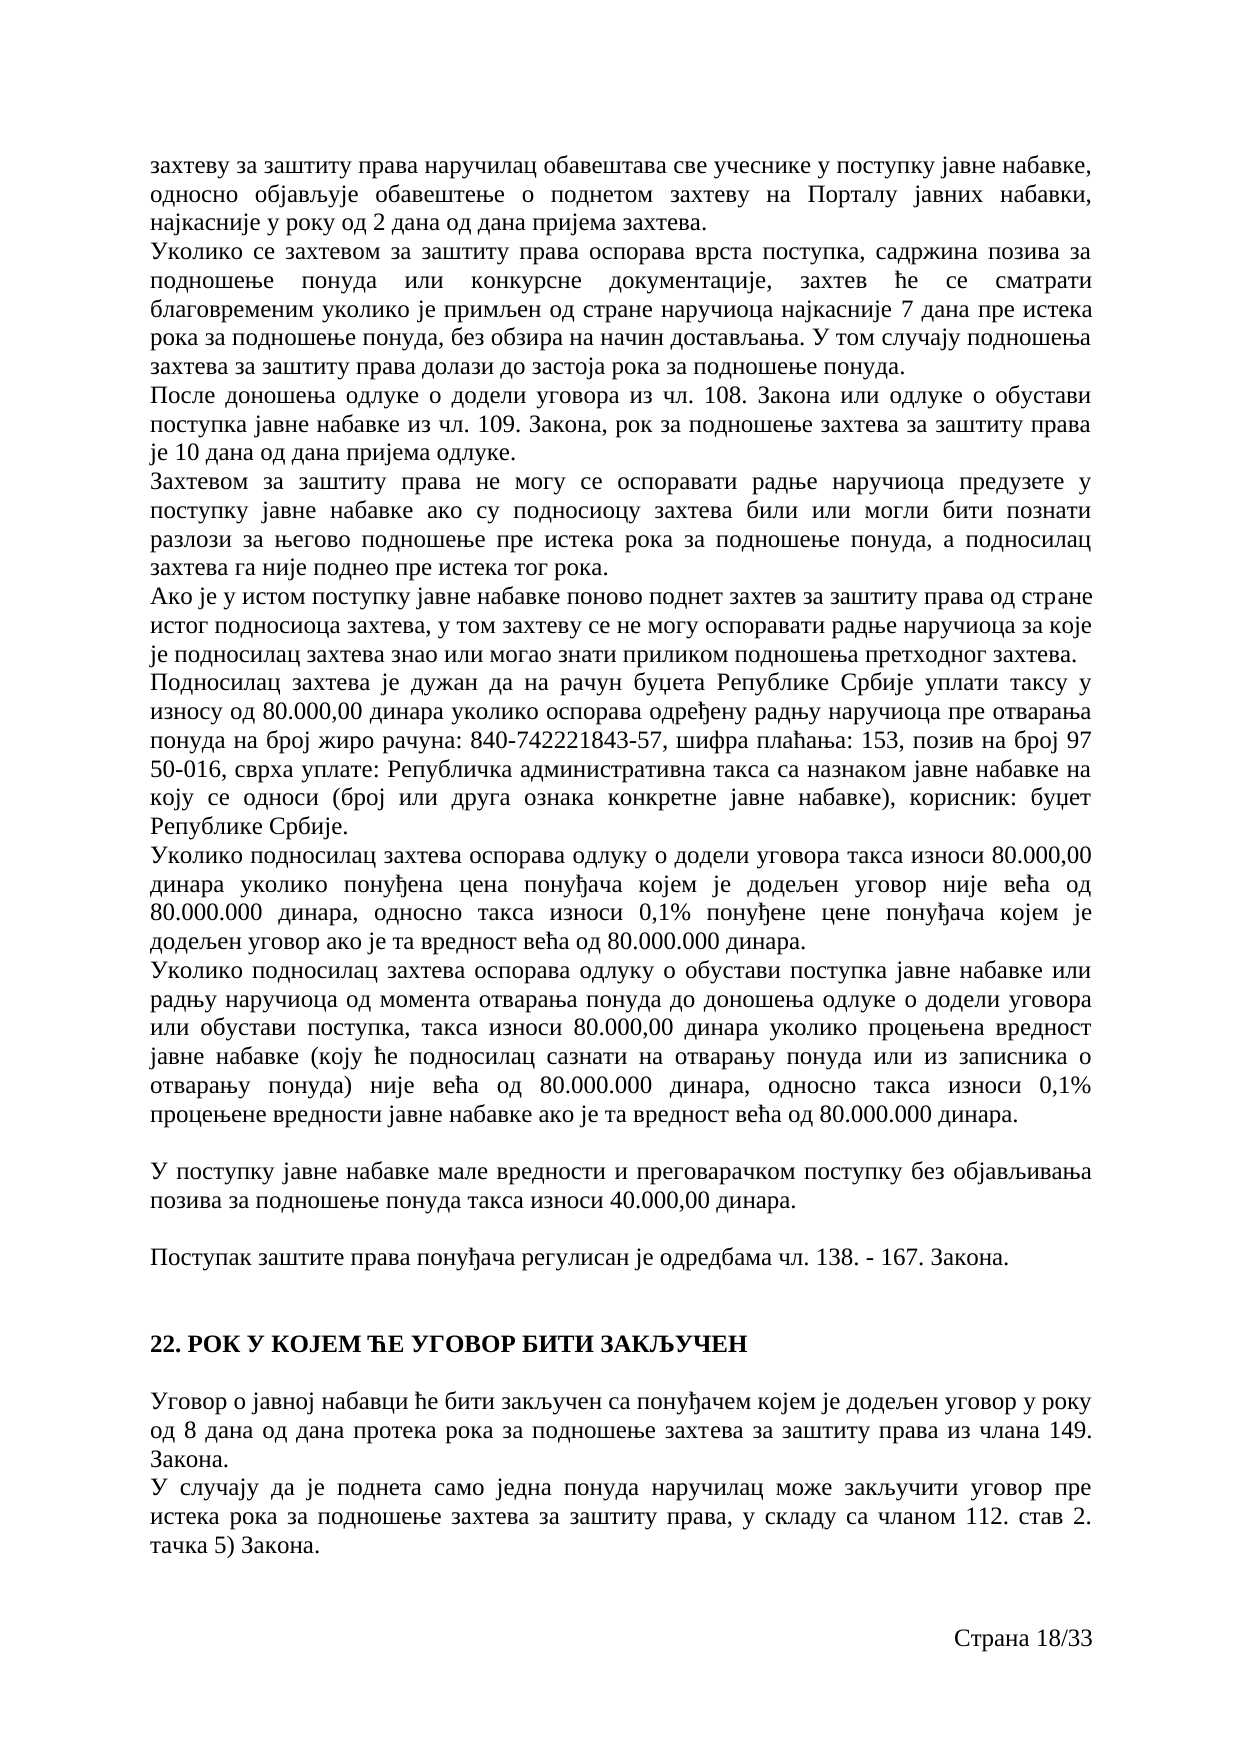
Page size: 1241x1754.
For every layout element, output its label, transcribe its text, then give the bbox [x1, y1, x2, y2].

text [150, 150, 1093, 236]
text После доношења одлуке о додели уговора из чл. 108. Закона или одлуке о обустави поступка јавне набавке из чл. 109. Закона, рок за подношење захтева за заштиту права је 10 дана од дана пријема одлуке. [150, 380, 1093, 466]
list У поступку јавне набавке мале вредности и преговарачком поступку без објављивања позива за подношење понуда такса износи 40.000,00 динара. [150, 1156, 1093, 1214]
list Уколико подносилац захтева оспорава одлуку о додели уговора такса износи 80.000,00 динара уколико понуђена цена понуђача којем је додељен уговор није већа од 80.000.000 динара, односно такса износи 0,1% понуђене цене понуђача којем је додељен уговор ако је та вредност већа од 80.000.000 динара. [150, 840, 1093, 955]
text Ако је у истом поступку јавне набавке поново поднет захтев за заштиту права од стране истог подносиоца захтева, у том захтеву се не могу оспоравати радње наручиоца за које је подносилац захтева знао или могао знати приликом подношења претходног захтева. [150, 581, 1093, 667]
text 22. РОК У КОЈЕМ ЋЕ УГОВОР БИТИ ЗАКЉУЧЕН [150, 1329, 1093, 1357]
text У случају да је поднета само једна понуда наручилац може закључити уговор пре истека рока за подношење захтева за заштиту права, у складу са чланом 112. став 2. тачка 5) Закона. [150, 1472, 1093, 1559]
list Подносилац захтева је дужан да на рачун буџета Републике Србије уплати таксу у изнoсу од 80.000,00 динара уколико оспорава одређену радњу наручиоца пре отварања понуда на број жиро рачуна: 840-742221843-57, шифра плаћања: 153, позив на број 97 50-016, сврха уплате: Републичка административна такса са назнаком јавне набавке на коју се односи (број или друга ознака конкретне јавне набавке), корисник: буџет Републике Србије. [150, 667, 1093, 840]
text Поступак заштите права понуђача регулисан је одредбама чл. 138. - 167. Закона. [150, 1242, 1093, 1271]
list Уколико подносилац захтева оспорава одлуку о обустави поступка јавне набавке или радњу наручиоца од момента отварања понуда до доношења одлуке о додели уговора или обустави поступка, такса износи 80.000,00 динара уколико процењена вредност јавне набавке (коју ће подносилац сазнати на отварању понуда или из записника о отварању понуда) није већа од 80.000.000 динара, односно такса износи 0,1% процењене вредности јавне набавке ако је та вредност већа од 80.000.000 динара. [150, 955, 1093, 1127]
text Уговор о јавној набавци ће бити закључен са понуђачем којем је додељен уговор у року од 8 дана од дана протека рока за подношење захтева за заштиту права из члана 149. Закона. [150, 1386, 1093, 1472]
text Захтевом за заштиту права не могу се оспоравати радње наручиоца предузете у поступку јавне набавке ако су подносиоцу захтева били или могли бити познати разлози за његово подношење пре истека рока за подношење понуда, а подносилац захтева га није поднео пре истека тог рока. [150, 466, 1093, 581]
text Уколико се захтевом за заштиту права оспорава врста поступка, садржина позива за подношење понуда или конкурсне документације, захтев ће се сматрати благовременим уколико је примљен од стране наручиоца најкасније 7 дана пре истека рока за подношење понуда, без обзира на начин достављања. У том случају подношења захтева за заштиту права долази до застоја рока за подношење понуда. [150, 236, 1093, 380]
